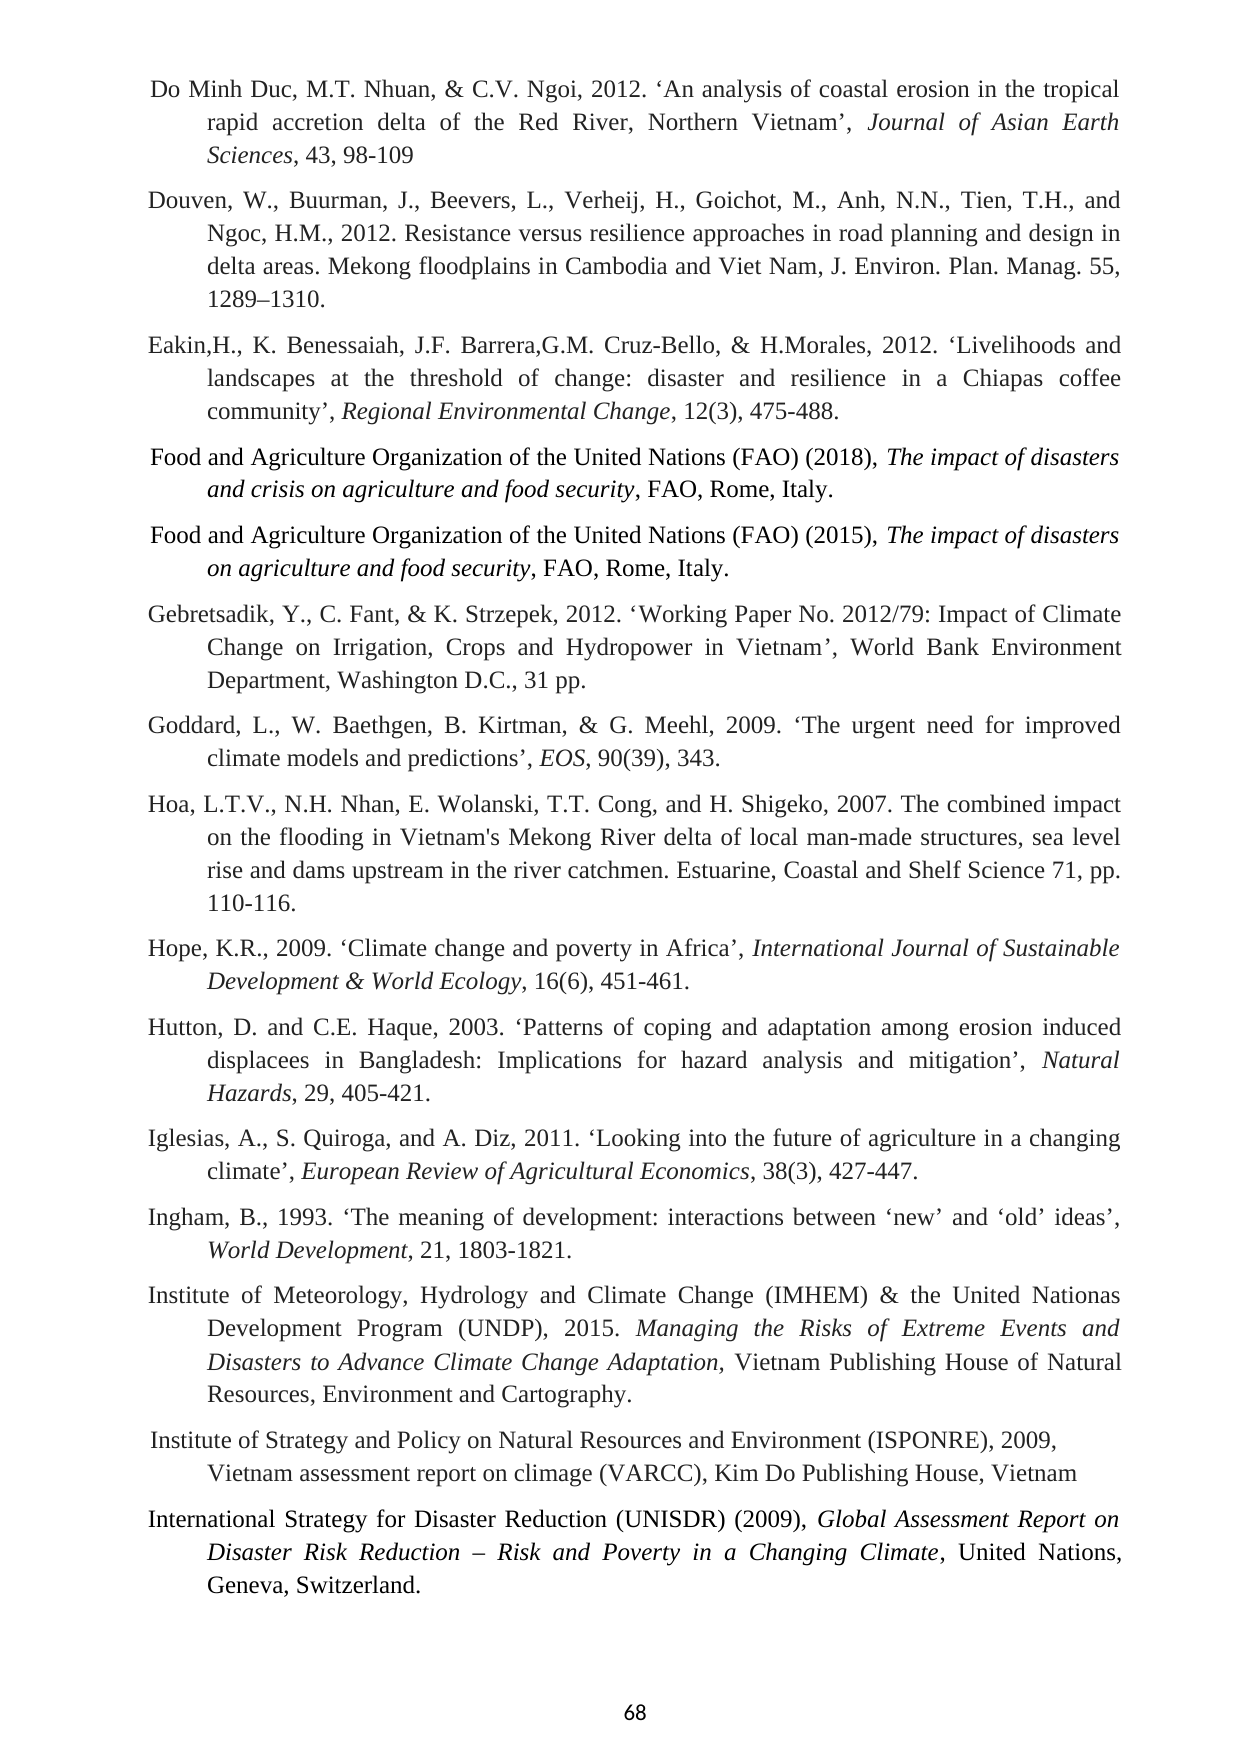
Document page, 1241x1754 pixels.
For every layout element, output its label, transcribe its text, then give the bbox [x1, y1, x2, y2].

text Hutton, D. and C.E. Haque, 2003. ‘Patterns of coping and adaptation among erosion induced displacees in Bangladesh: Implications for hazard analysis and mitigation’, Natural Hazards, 29, 405-421. [148, 1012, 1122, 1107]
text Do Minh Duc, M.T. Nhuan, & C.V. Ngoi, 2012. ‘An analysis of coastal erosion in the tropical rapid accretion delta of the Red River, Northern Vietnam’, Journal of Asian Earth Sciences, 43, 98-109 [150, 74, 1122, 169]
text Eakin,H., K. Benessaiah, J.F. Barrera,G.M. Cruz-Bello, & H.Morales, 2012. ‘Livelihoods and landscapes at the threshold of change: disaster and resilience in a Chiapas coffee community’, Regional Environmental Change, 12(3), 475-488. [148, 330, 1122, 425]
text Food and Agriculture Organization of the United Nations (FAO) (2018), The impact of disasters and crisis on agriculture and food security, FAO, Rome, Italy. [150, 442, 1122, 503]
text Hoa, L.T.V., N.H. Nhan, E. Wolanski, T.T. Cong, and H. Shigeko, 2007. The combined impact on the flooding in Vietnam's Mekong River delta of local man-made structures, sea level rise and dams upstream in the river catchmen. Estuarine, Coastal and Shelf Science 71, pp. 110-116. [148, 789, 1122, 917]
text Douven, W., Buurman, J., Beevers, L., Verheij, H., Goichot, M., Anh, N.N., Tien, T.H., and Ngoc, H.M., 2012. Resistance versus resilience approaches in road planning and design in delta areas. Mekong floodplains in Cambodia and Viet Nam, J. Environ. Plan. Manag. 55, 1289–1310. [148, 185, 1122, 313]
text Ingham, B., 1993. ‘The meaning of development: interactions between ‘new’ and ‘old’ ideas’, World Development, 21, 1803-1821. [148, 1202, 1122, 1264]
text Food and Agriculture Organization of the United Nations (FAO) (2015), The impact of disasters on agriculture and food security, FAO, Rome, Italy. [150, 520, 1122, 582]
text Hope, K.R., 2009. ‘Climate change and poverty in Africa’, International Journal of Sustainable Development & World Ecology, 16(6), 451-461. [148, 933, 1122, 995]
text Goddard, L., W. Baethgen, B. Kirtman, & G. Meehl, 2009. ‘The urgent need for improved climate models and predictions’, EOS, 90(39), 343. [148, 710, 1122, 772]
text International Strategy for Disaster Reduction (UNISDR) (2009), Global Assessment Report on Disaster Risk Reduction – Risk and Poverty in a Changing Climate, United Nations, Geneva, Switzerland. [148, 1504, 1122, 1598]
text Iglesias, A., S. Quiroga, and A. Diz, 2011. ‘Looking into the future of agriculture in a changing climate’, European Review of Agricultural Economics, 38(3), 427-447. [148, 1123, 1122, 1185]
text Gebretsadik, Y., C. Fant, & K. Strzepek, 2012. ‘Working Paper No. 2012/79: Impact of Climate Change on Irrigation, Crops and Hydropower in Vietnam’, World Bank Environment Department, Washington D.C., 31 pp. [148, 599, 1122, 693]
text Institute of Meteorology, Hydrology and Climate Change (IMHEM) & the United Nationas Development Program (UNDP), 2015. Managing the Risks of Extreme Events and Disasters to Advance Climate Change Adaptation, Vietnam Publishing House of Natural Resources, Environment and Cartography. [148, 1281, 1122, 1408]
text Institute of Strategy and Policy on Natural Resources and Environment (ISPONRE), 2009, Vietnam assessment report on climage (VARCC), Kim Do Publishing House, Vietnam [150, 1425, 1122, 1487]
